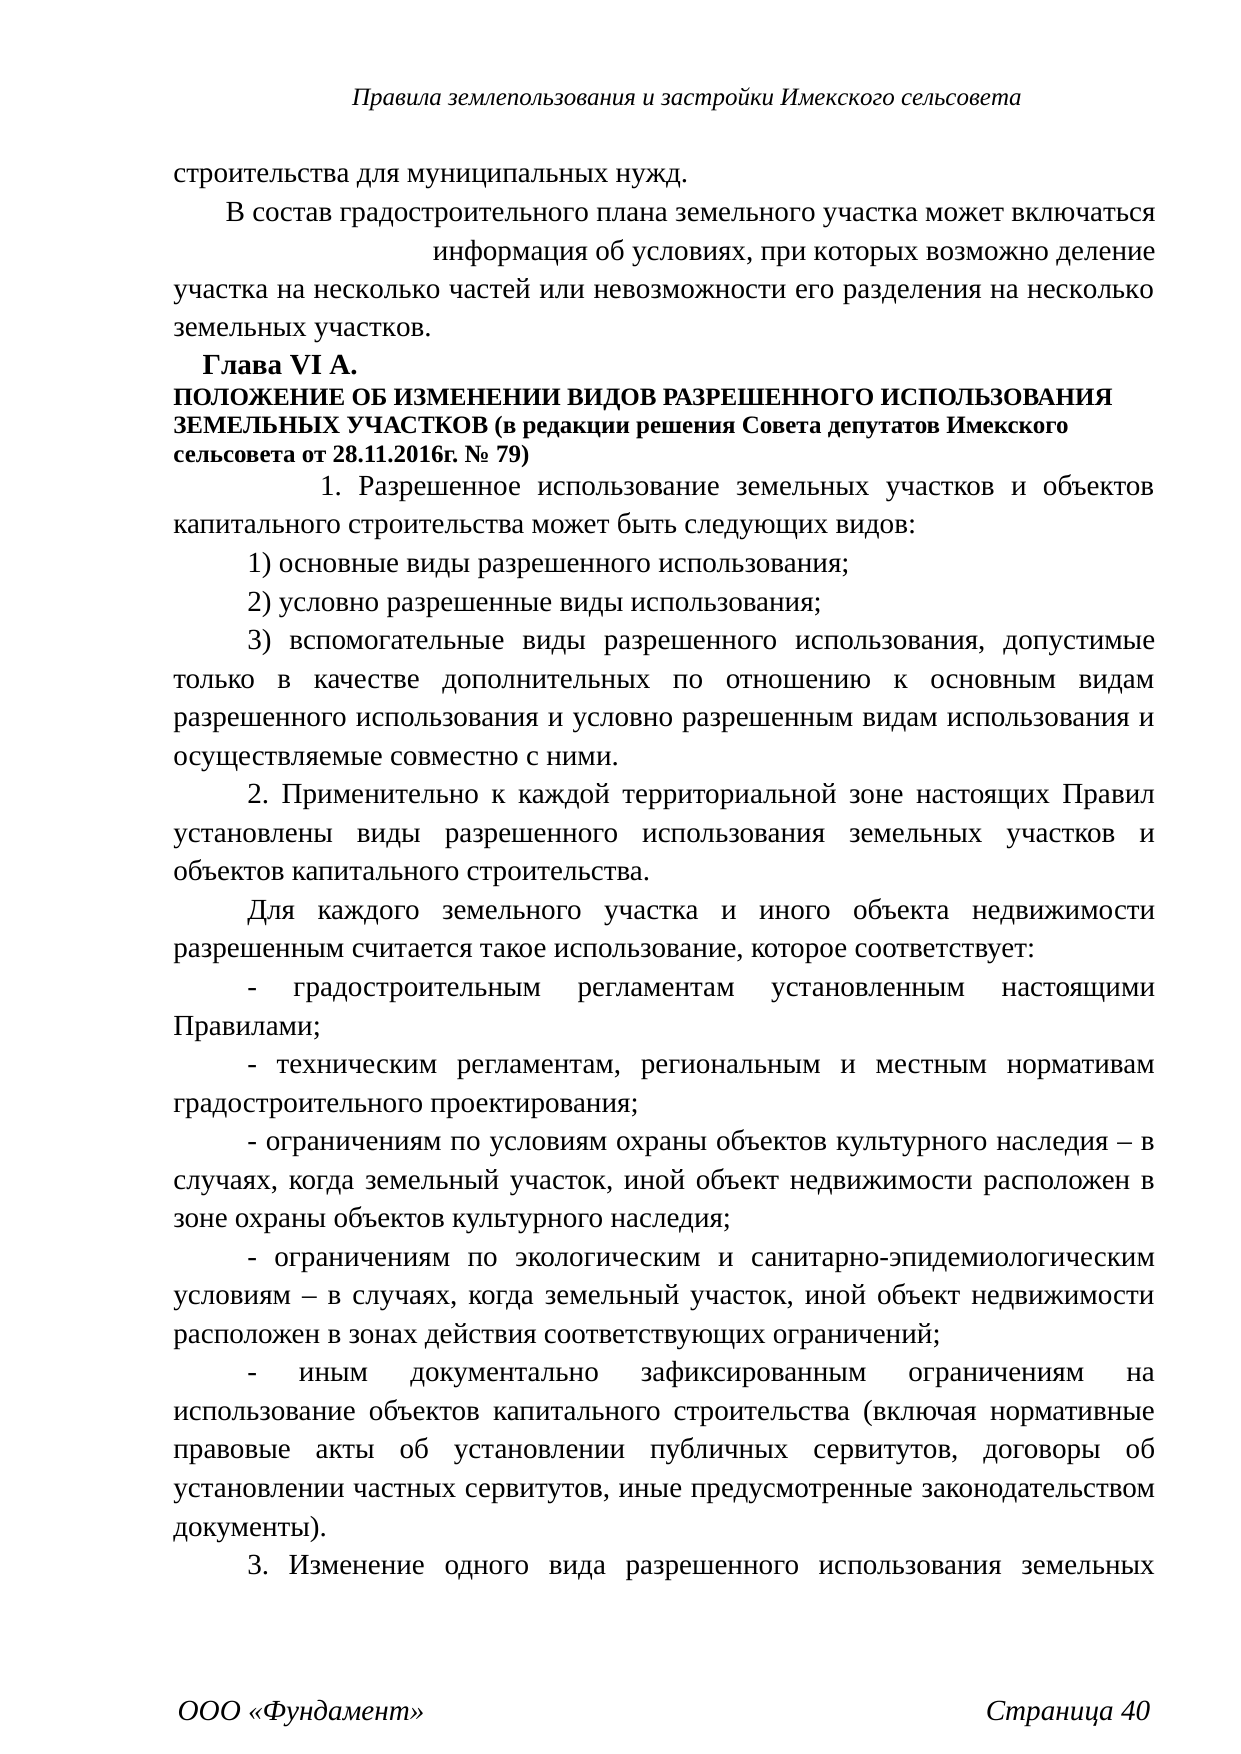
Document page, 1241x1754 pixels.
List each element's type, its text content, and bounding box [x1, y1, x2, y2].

text 2) условно разрешенные виды использования; [173, 584, 1156, 617]
text 2. Применительно к каждой территориальной зоне настоящих Правил установлены виды разрешенного использования земельных участков и объектов капитального строительства. [173, 776, 1156, 887]
text ПОЛОЖЕНИЕ ОБ ИЗМЕНЕНИИ ВИДОВ РАЗРЕШЕННОГО ИСПОЛЬЗОВАНИЯ ЗЕМЕЛЬНЫХ УЧАСТКОВ (в редакции решения Совета депутатов Имекского сельсовета от 28.11.2016г. № 79) [173, 382, 1156, 468]
text - иным документально зафиксированным ограничениям на использование объектов капитального строительства (включая нормативные правовые акты об установлении публичных сервитутов, договоры об установлении частных сервитутов, иные предусмотренные законодательством документы). [173, 1354, 1156, 1542]
text - ограничениям по условиям охраны объектов культурного наследия – в случаях, когда земельный участок, иной объект недвижимости расположен в зоне охраны объектов культурного наследия; [173, 1123, 1156, 1234]
text Для каждого земельного участка и иного объекта недвижимости разрешенным считается такое использование, которое соответствует: [173, 892, 1156, 964]
text - градостроительным регламентам установленным настоящими Правилами; [173, 969, 1156, 1041]
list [173, 152, 1156, 191]
text Глава VI А. [173, 344, 1156, 382]
text - техническим регламентам, региональным и местным нормативам градостроительного проектирования; [173, 1046, 1156, 1118]
text 3) вспомогательные виды разрешенного использования, допустимые только в качестве дополнительных по отношению к основным видам разрешенного использования и условно разрешенным видам использования и осуществляемые совместно с ними. [173, 622, 1156, 771]
text 1. Разрешенное использование земельных участков и объектов капитального строительства может быть следующих видов: [173, 468, 1156, 540]
text В состав градостроительного плана земельного участка может включаться информация об условиях, при которых возможно деление [173, 191, 1156, 268]
text участка на несколько частей или невозможности его разделения на несколько земельных участков. [173, 268, 1156, 344]
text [173, 1547, 1156, 1581]
text 1) основные виды разрешенного использования; [173, 545, 1156, 579]
text - ограничениям по экологическим и санитарно-эпидемиологическим условиям – в случаях, когда земельный участок, иной объект недвижимости расположен в зонах действия соответствующих ограничений; [173, 1239, 1156, 1349]
